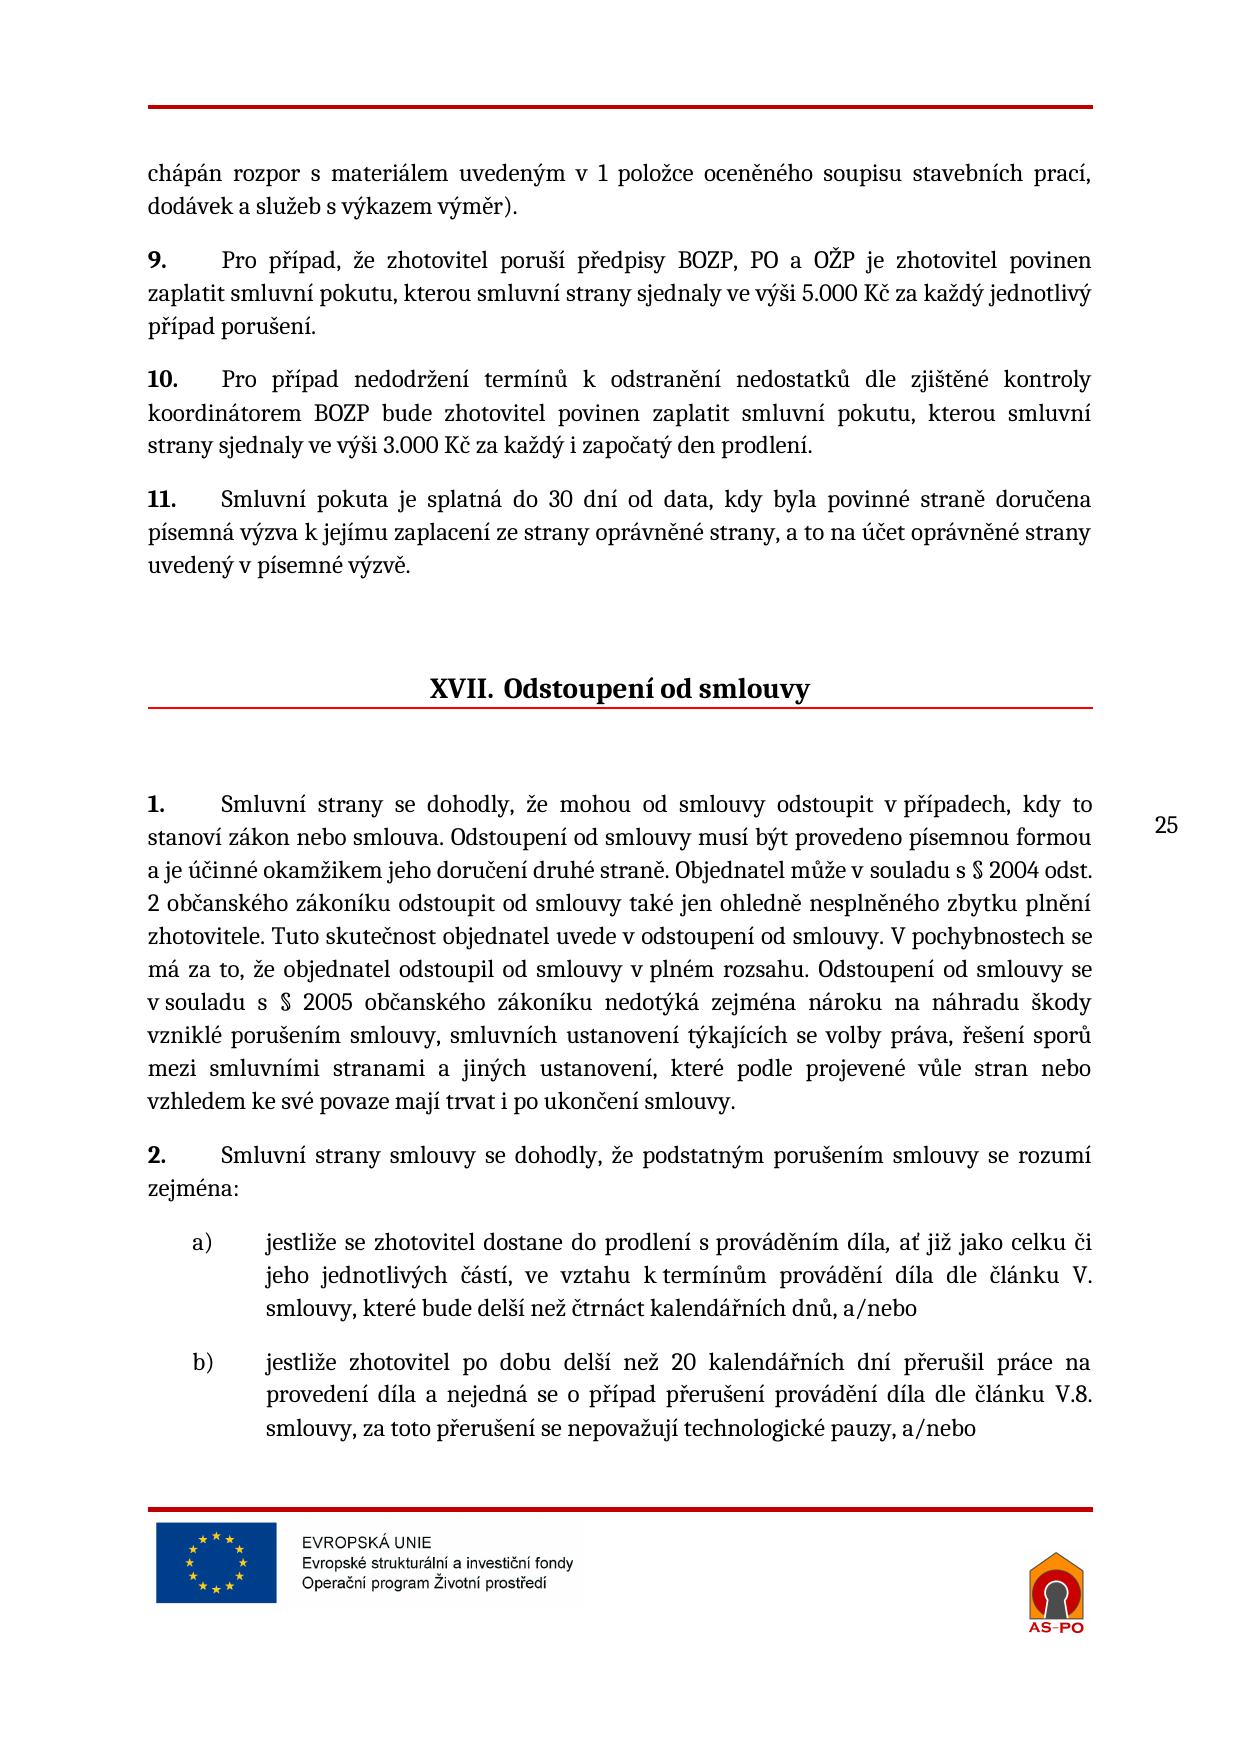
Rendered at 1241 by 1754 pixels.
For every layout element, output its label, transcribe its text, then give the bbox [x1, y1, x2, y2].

subtitle jestliže se zhotovitel dostane do prodlení s prováděním díla, ať již jako celku či jeho jednotlivých částí, ve vztahu k termínům provádění díla dle článku V. smlouvy, které bude delší než čtrnáct kalendářních dnů, a/nebo [192, 1227, 1093, 1322]
picture [147, 1513, 585, 1611]
subtitle Smluvní strany se dohodly, že mohou od smlouvy odstoupit v případech, kdy to stanoví zákon nebo smlouva. Odstoupení od smlouvy musí být provedeno písemnou formou a je účinné okamžikem jeho doručení druhé straně. Objednatel může v souladu s § 2004 odst. 2 občanského zákoníku odstoupit od smlouvy také jen ohledně nesplněného zbytku plnění zhotovitele. Tuto skutečnost objednatel uvede v odstoupení od smlouvy. V pochybnostech se má za to, že objednatel odstoupil od smlouvy v plném rozsahu. Odstoupení od smlouvy se v souladu s § 2005 občanského zákoníku nedotýká zejména nároku na náhradu škody vzniklé porušením smlouvy, smluvních ustanovení týkajících se volby práva, řešení sporů mezi smluvními stranami a jiných ustanovení, které podle projevené vůle stran nebo vzhledem ke své povaze mají trvat i po ukončení smlouvy. [148, 789, 1093, 1116]
subtitle Odstoupení od smlouvy [148, 672, 1093, 707]
subtitle Pro případ nedodržení termínů k odstranění nedostatků dle zjištěné kontroly koordinátorem BOZP bude zhotovitel povinen zaplatit smluvní pokutu, kterou smluvní strany sjednaly ve výši 3.000 Kč za každý i započatý den prodlení. [148, 365, 1093, 460]
subtitle Pro případ, že zhotovitel poruší předpisy BOZP, PO a OŽP je zhotovitel povinen zaplatit smluvní pokutu, kterou smluvní strany sjednaly ve výši 5.000 Kč za každý jednotlivý případ porušení. [148, 246, 1093, 340]
subtitle jestliže zhotovitel po dobu delší než 20 kalendářních dní přerušil práce na provedení díla a nejedná se o případ přerušení provádění díla dle článku V.8. smlouvy, za toto přerušení se nepovažují technologické pauzy, a/nebo [192, 1347, 1093, 1442]
picture [1021, 1549, 1091, 1633]
subtitle Smluvní pokuta je splatná do 30 dní od data, kdy byla povinné straně doručena písemná výzva k jejímu zaplacení ze strany oprávněné strany, a to na účet oprávněné strany uvedený v písemné výzvě. [148, 485, 1093, 580]
subtitle Smluvní strany smlouvy se dohodly, že podstatným porušením smlouvy se rozumí zejména: [148, 1141, 1093, 1202]
